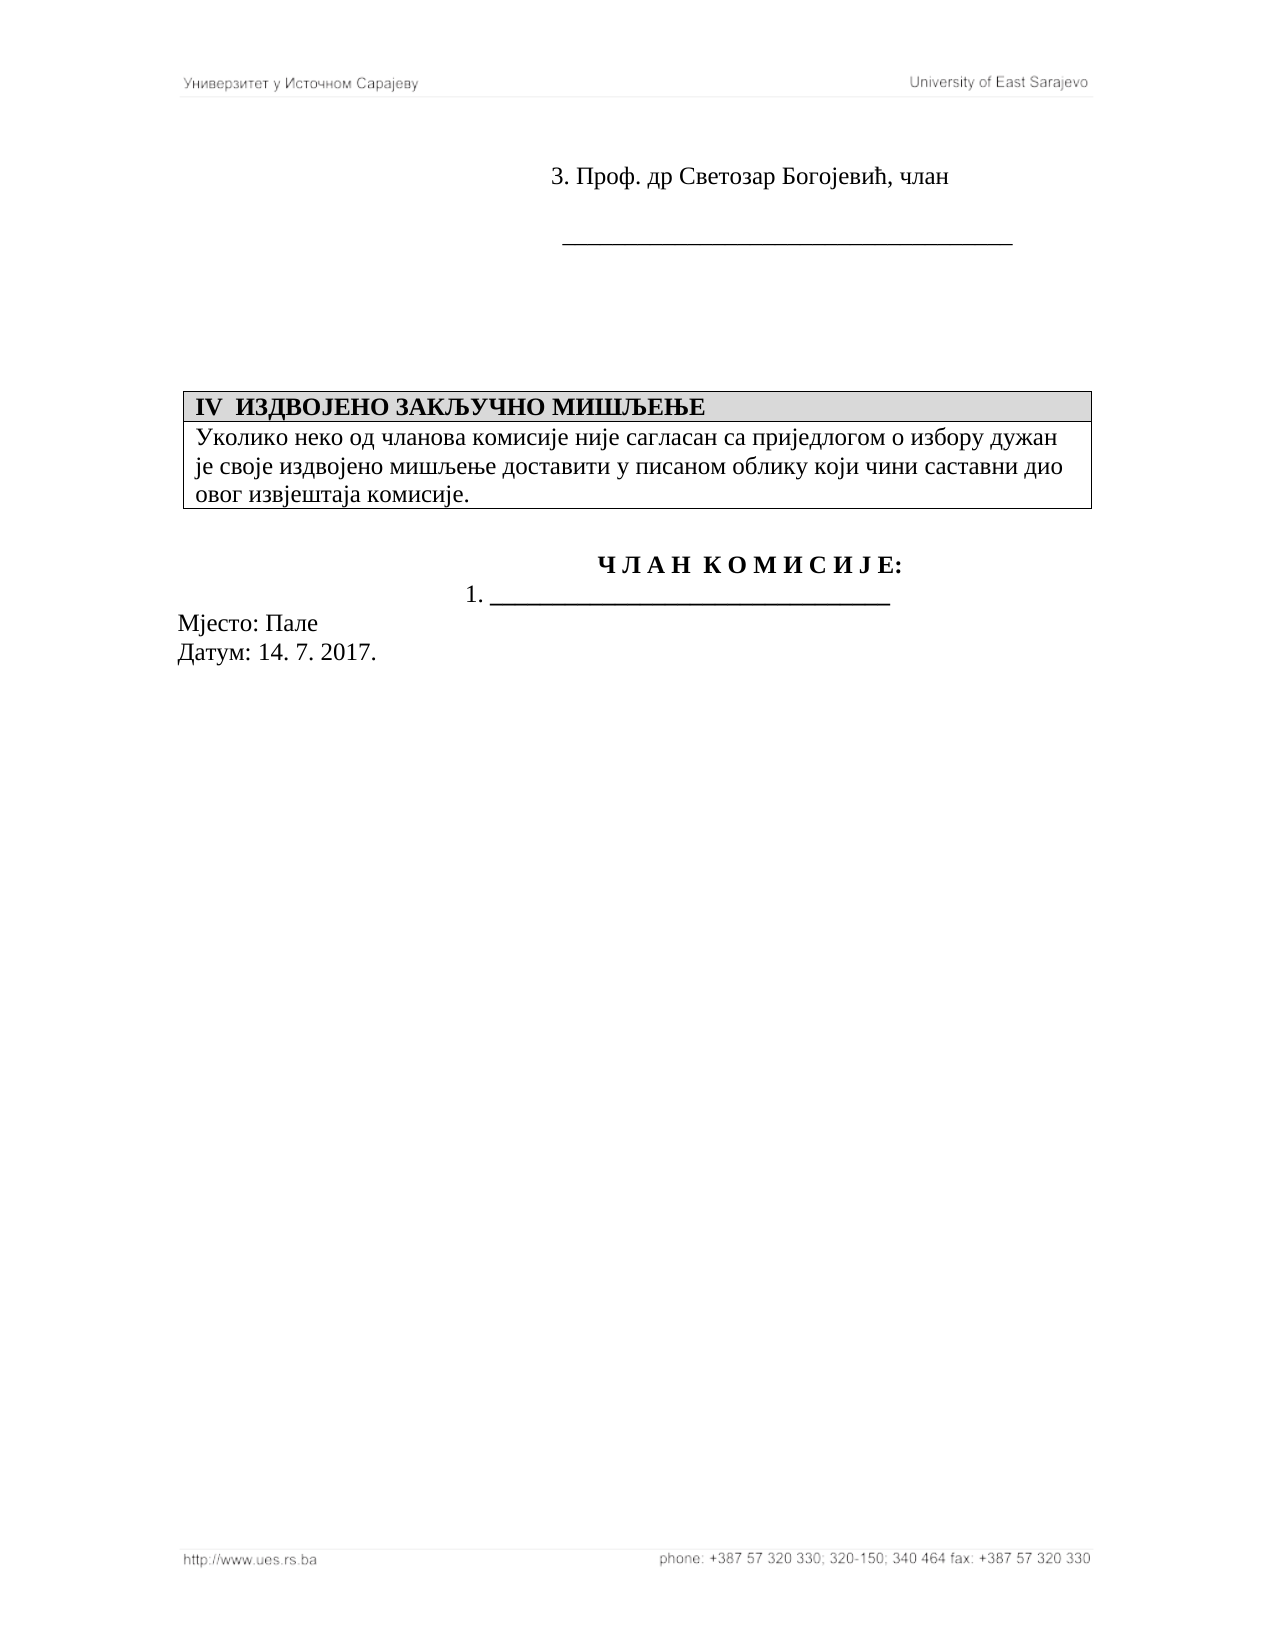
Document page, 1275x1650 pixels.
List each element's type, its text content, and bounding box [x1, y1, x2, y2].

text ____________________________________ [402, 219, 1098, 247]
text 3. Проф. др Светозар Богојевић, члан [402, 161, 1098, 190]
text Ч Л А Н К О М И С И Ј Е: [402, 551, 1098, 579]
text Мјесто: Пале [177, 608, 1098, 637]
text Датум: 14. 7. 2017. [177, 637, 1098, 666]
text 1. ________________________________ [177, 579, 1098, 608]
table_header IV ИЗДВОЈЕНО ЗАКЉУЧНО МИШЉЕЊЕ [184, 392, 1091, 421]
table_cell Уколико неко од чланова комисије није сагласан са приједлогом о избору дужан је своје издвојено мишљење доставити у писаном облику који чини саставни дио овог извјештаја комисије. [184, 422, 1091, 508]
